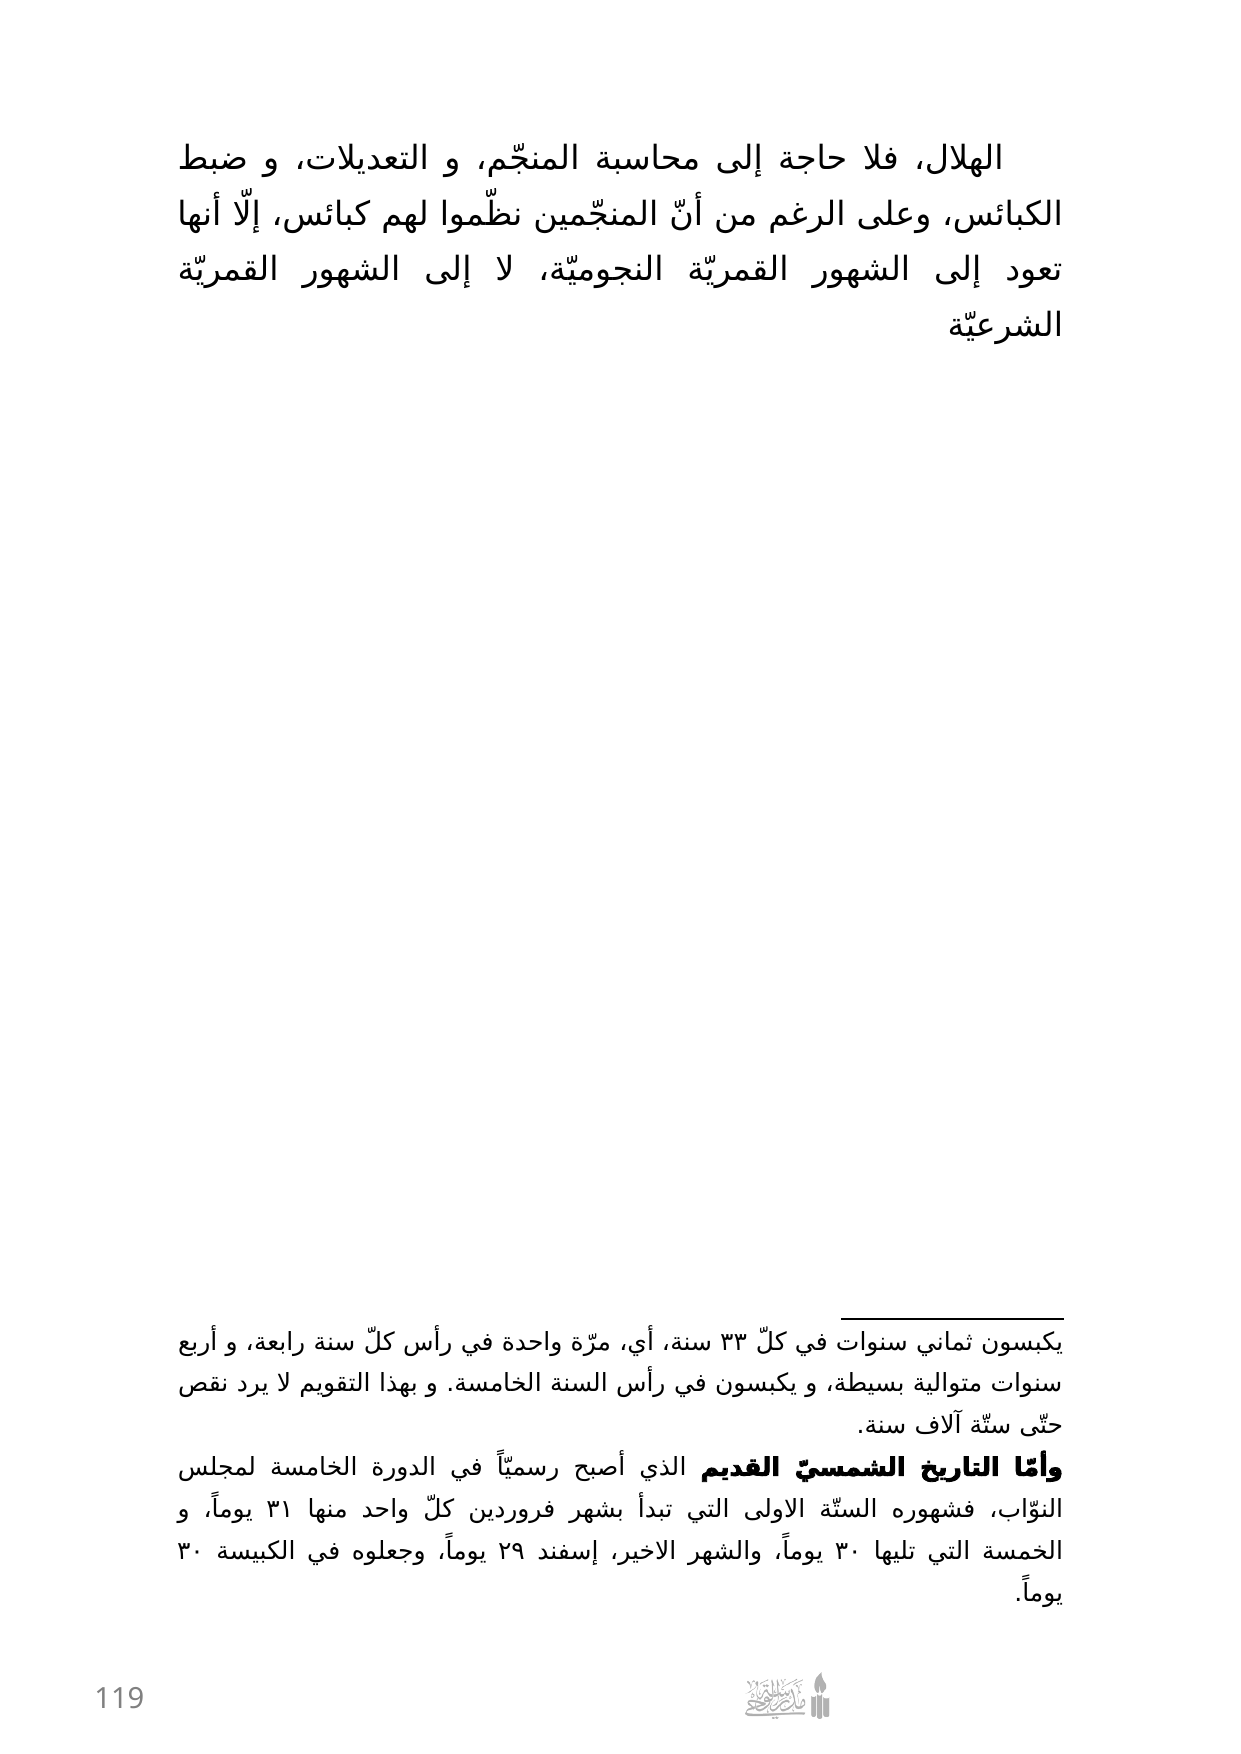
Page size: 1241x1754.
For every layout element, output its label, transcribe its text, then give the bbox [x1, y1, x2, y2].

picture [745, 1672, 830, 1719]
text الهلال، فلا حاجة إلى محاسبة المنجّم، و التعديلات، و ضبط الكبائس، وعلى الرغم من أنّ المنجّمين نظّموا لهم كبائس، إلّا أنها تعود إلى الشهور القمريّة النجوميّة، لا إلى الشهور القمريّة الشرعيّة [177, 136, 1063, 359]
